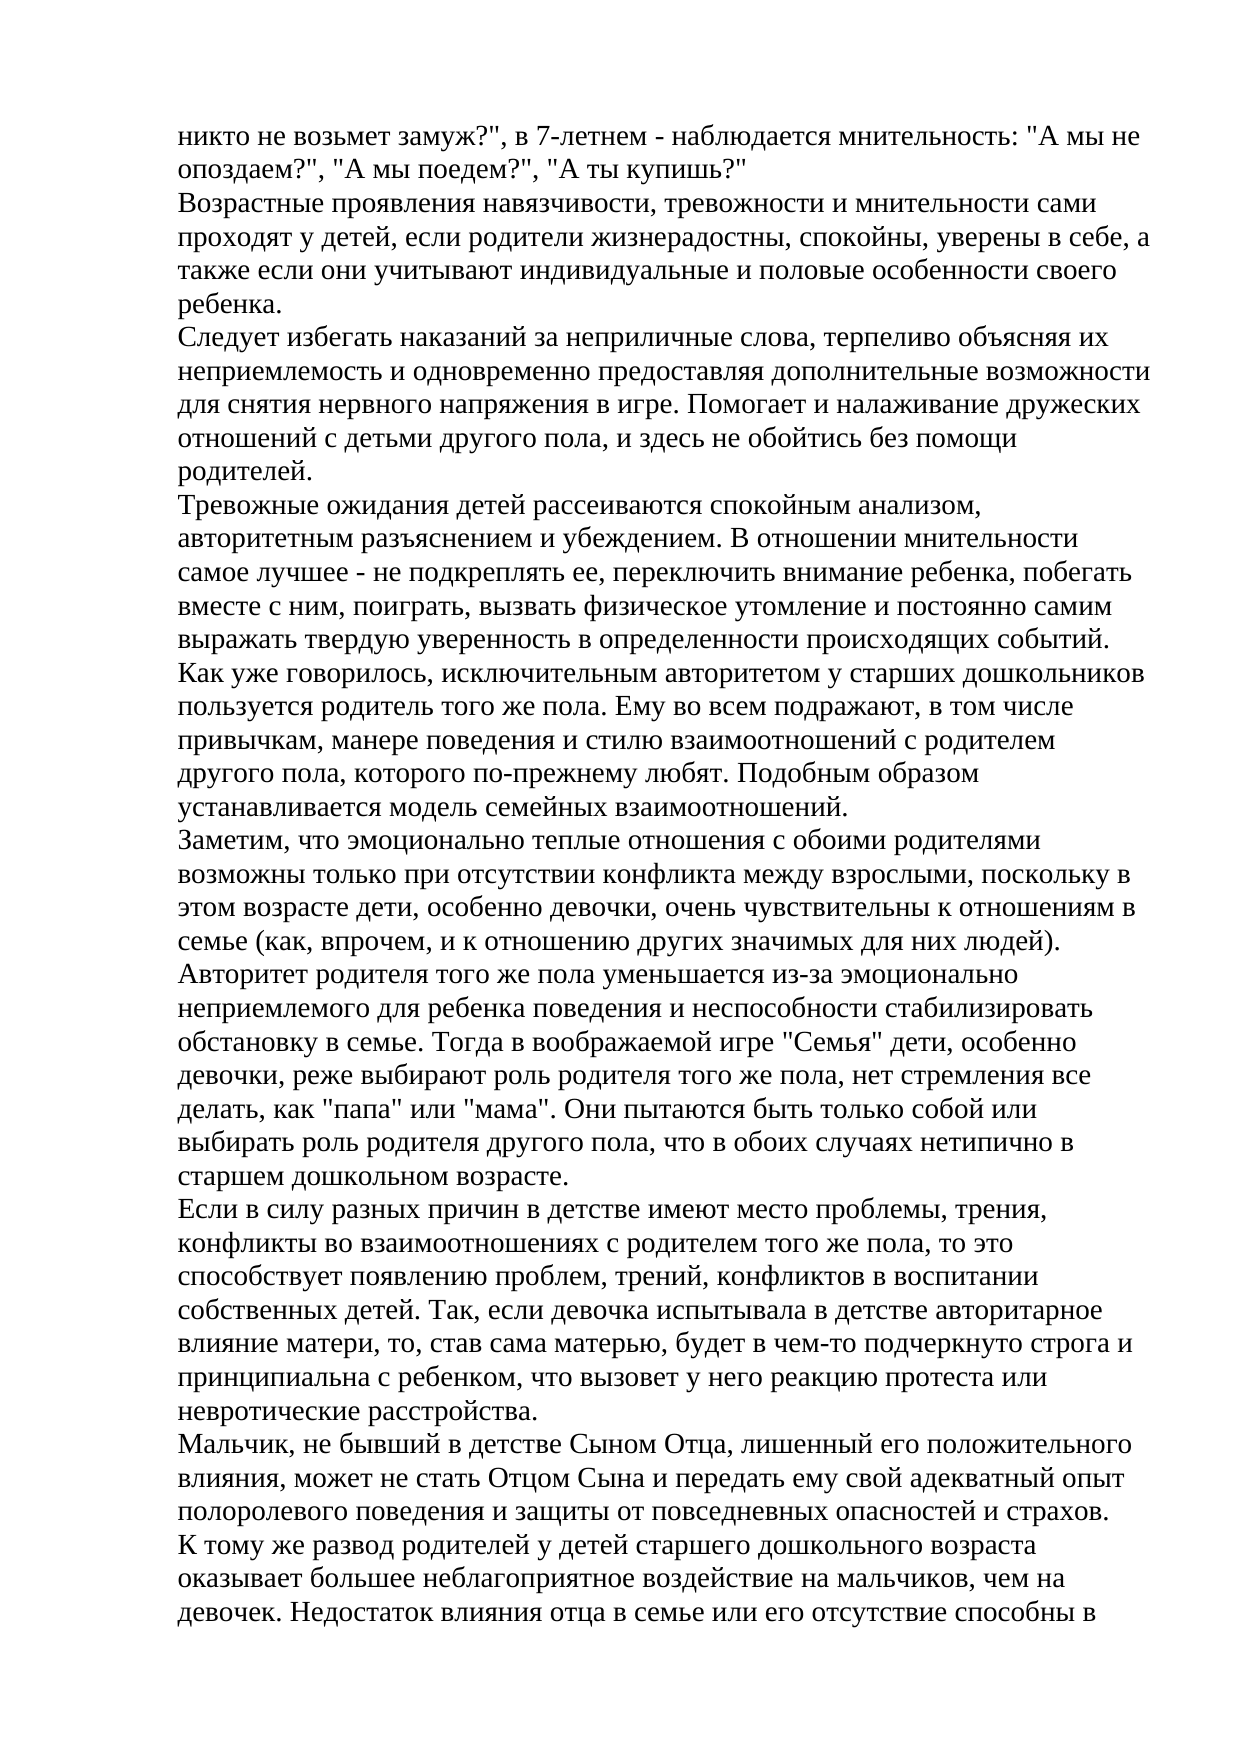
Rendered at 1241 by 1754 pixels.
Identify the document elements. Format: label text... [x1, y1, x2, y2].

text Следует избегать наказаний за неприличные слова, терпеливо объясняя их неприемлемость и одновременно предоставляя дополнительные возможности для снятия нервного напряжения в игре. Помогает и налаживание дружеских отношений с детьми другого пола, и здесь не обойтись без помощи родителей. Тревожные ожидания детей рассеиваются спокойным анализом, авторитетным разъяснением и убеждением. В отношении мнительности самое лучшее - не подкреплять ее, переключить внимание ребенка, побегать вместе с ним, поиграть, вызвать физическое утомление и постоянно самим выражать твердую уверенность в определенности происходящих событий. [177, 319, 1152, 655]
text Авторитет родителя того же пола уменьшается из-за эмоционально неприемлемого для ребенка поведения и неспособности стабилизировать обстановку в семье. Тогда в воображаемой игре "Семья" дети, особенно девочки, реже выбирают роль родителя того же пола, нет стремления все делать, как "папа" или "мама". Они пытаются быть только собой или выбирать роль родителя другого пола, что в обоих случаях нетипично в старшем дошкольном возрасте. Если в силу разных причин в детстве имеют место проблемы, трения, конфликты во взаимоотношениях с родителем того же пола, то это способствует появлению проблем, трений, конфликтов в воспитании собственных детей. Так, если девочка испытывала в детстве авторитарное влияние матери, то, став сама матерью, будет в чем-то подчеркнуто строга и принципиальна с ребенком, что вызовет у него реакцию протеста или невротические расстройства. [177, 957, 1152, 1426]
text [177, 118, 1152, 185]
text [177, 1426, 1152, 1627]
text Как уже говорилось, исключительным авторитетом у старших дошкольников пользуется родитель того же пола. Ему во всем подражают, в том числе привычкам, манере поведения и стилю взаимоотношений с родителем другого пола, которого по-прежнему любят. Подобным образом устанавливается модель семейных взаимоотношений. Заметим, что эмоционально теплые отношения с обоими родителями возможны только при отсутствии конфликта между взрослыми, поскольку в этом возрасте дети, особенно девочки, очень чувствительны к отношениям в семье (как, впрочем, и к отношению других значимых для них людей). [177, 655, 1152, 957]
text Возрастные проявления навязчивости, тревожности и мнительности сами проходят у детей, если родители жизнерадостны, спокойны, уверены в себе, а также если они учитывают индивидуальные и половые особенности своего ребенка. [177, 185, 1152, 319]
